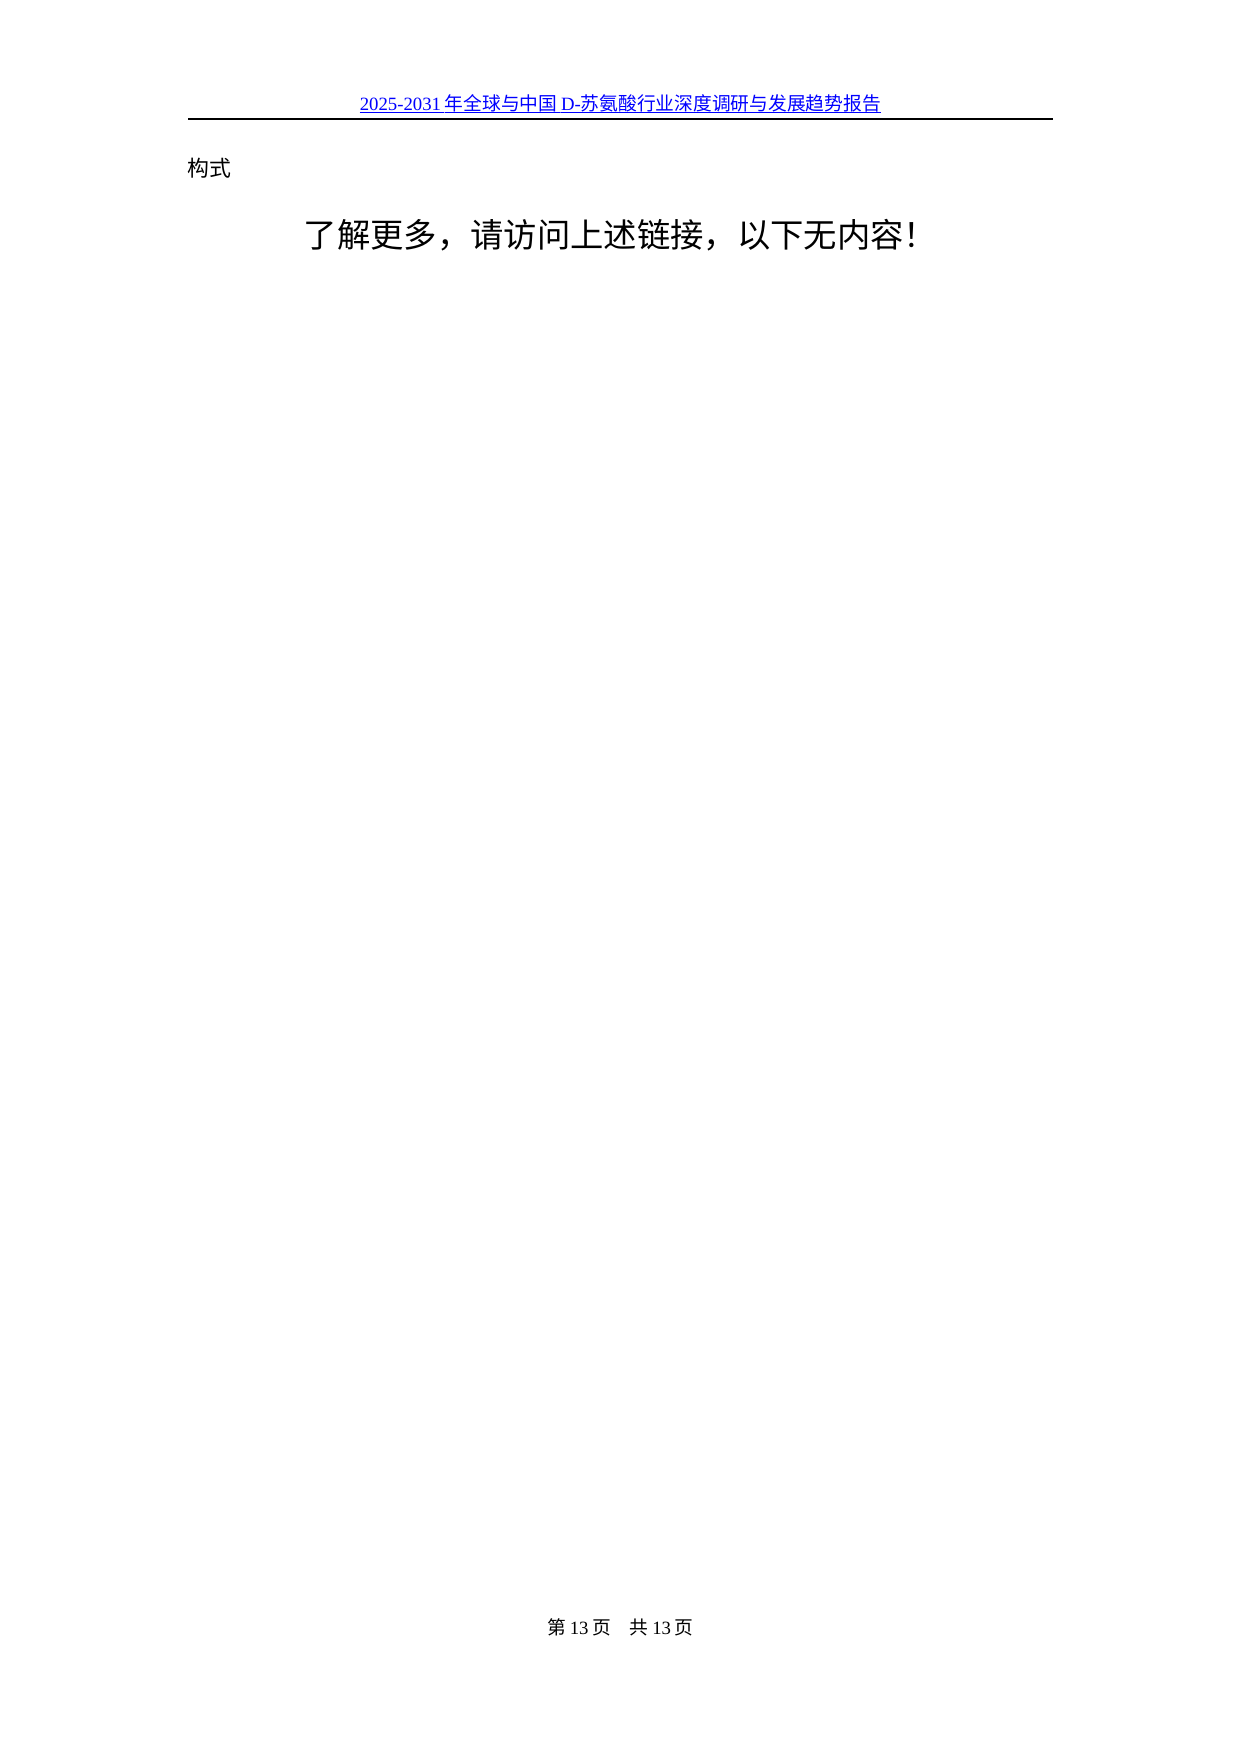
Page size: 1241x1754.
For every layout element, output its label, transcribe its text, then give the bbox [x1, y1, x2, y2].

title 了解更多，请访问上述链接，以下无内容！ [187, 200, 1053, 265]
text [187, 150, 1053, 183]
